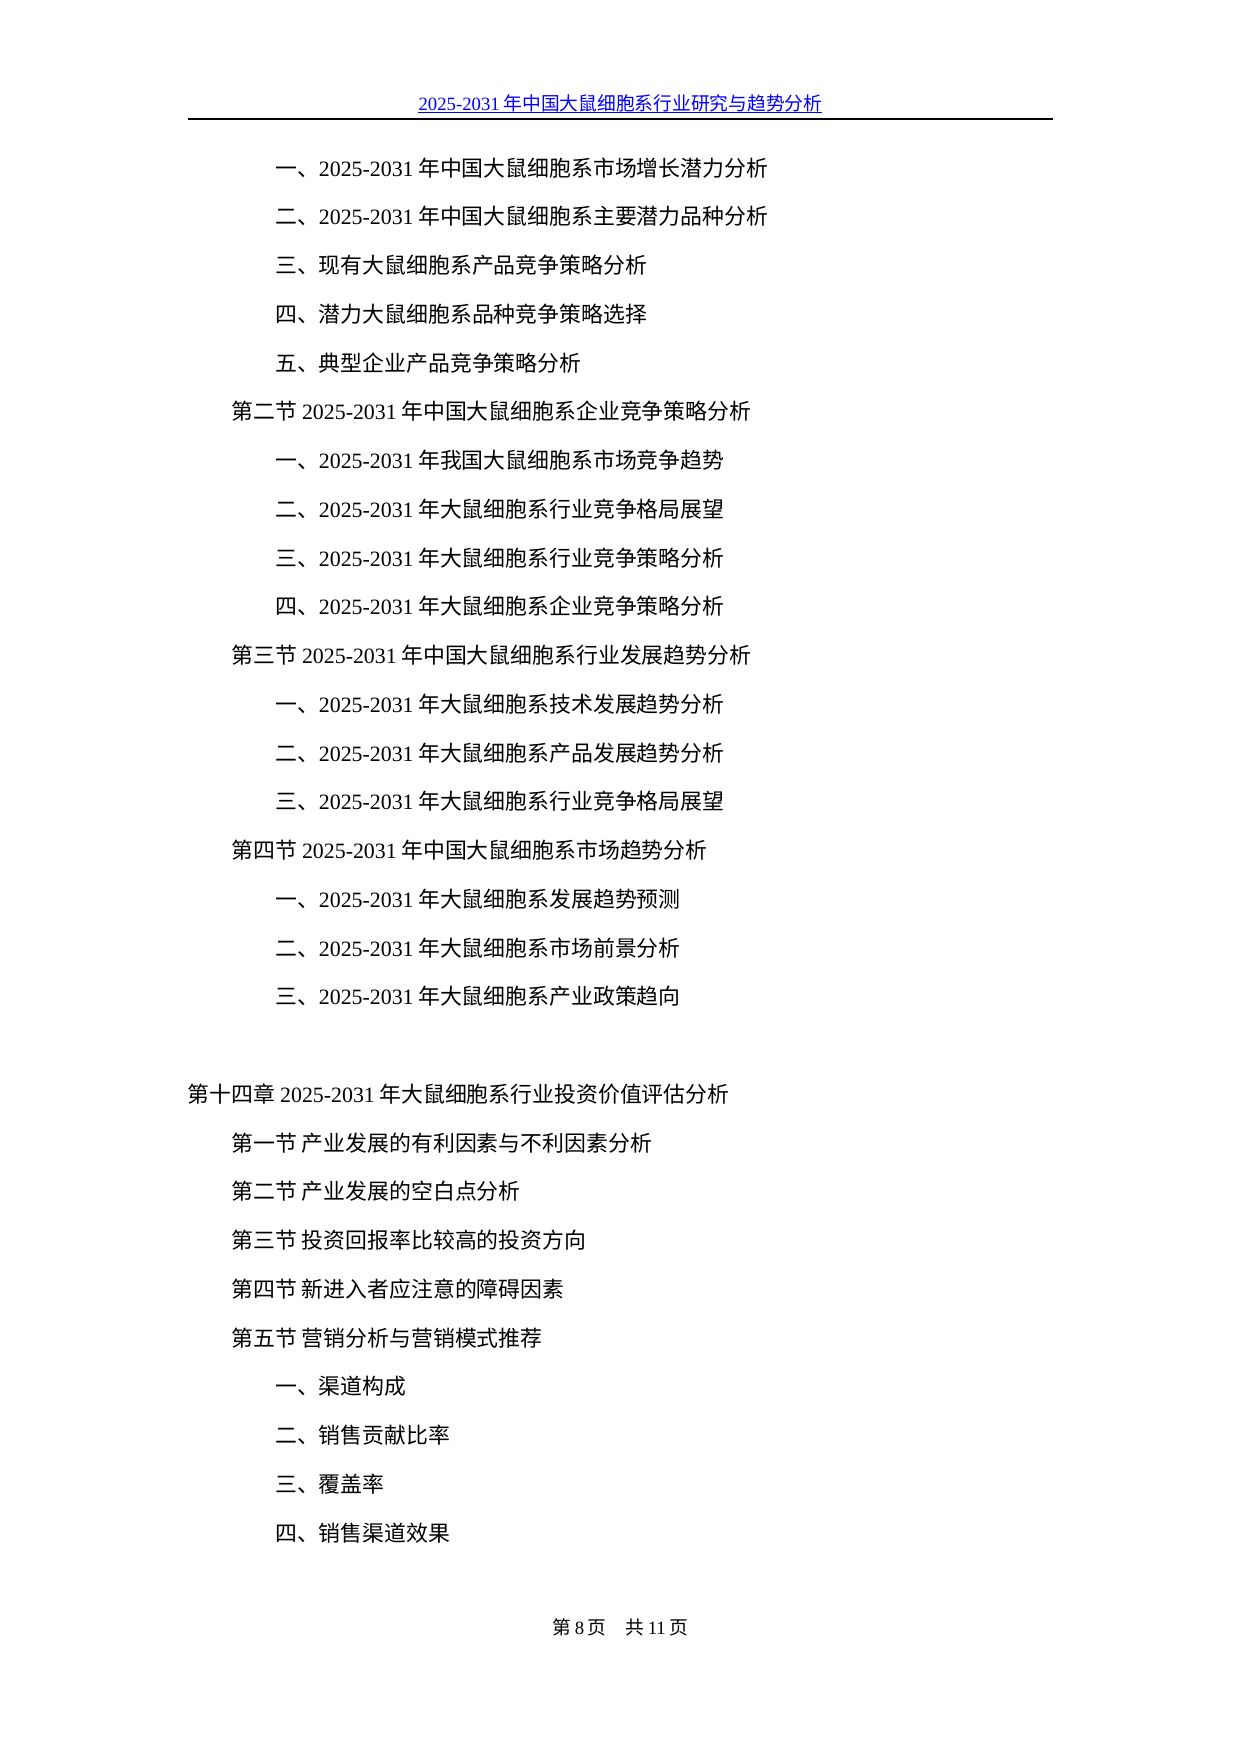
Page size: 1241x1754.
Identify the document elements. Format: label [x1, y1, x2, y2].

text [187, 150, 1053, 1548]
